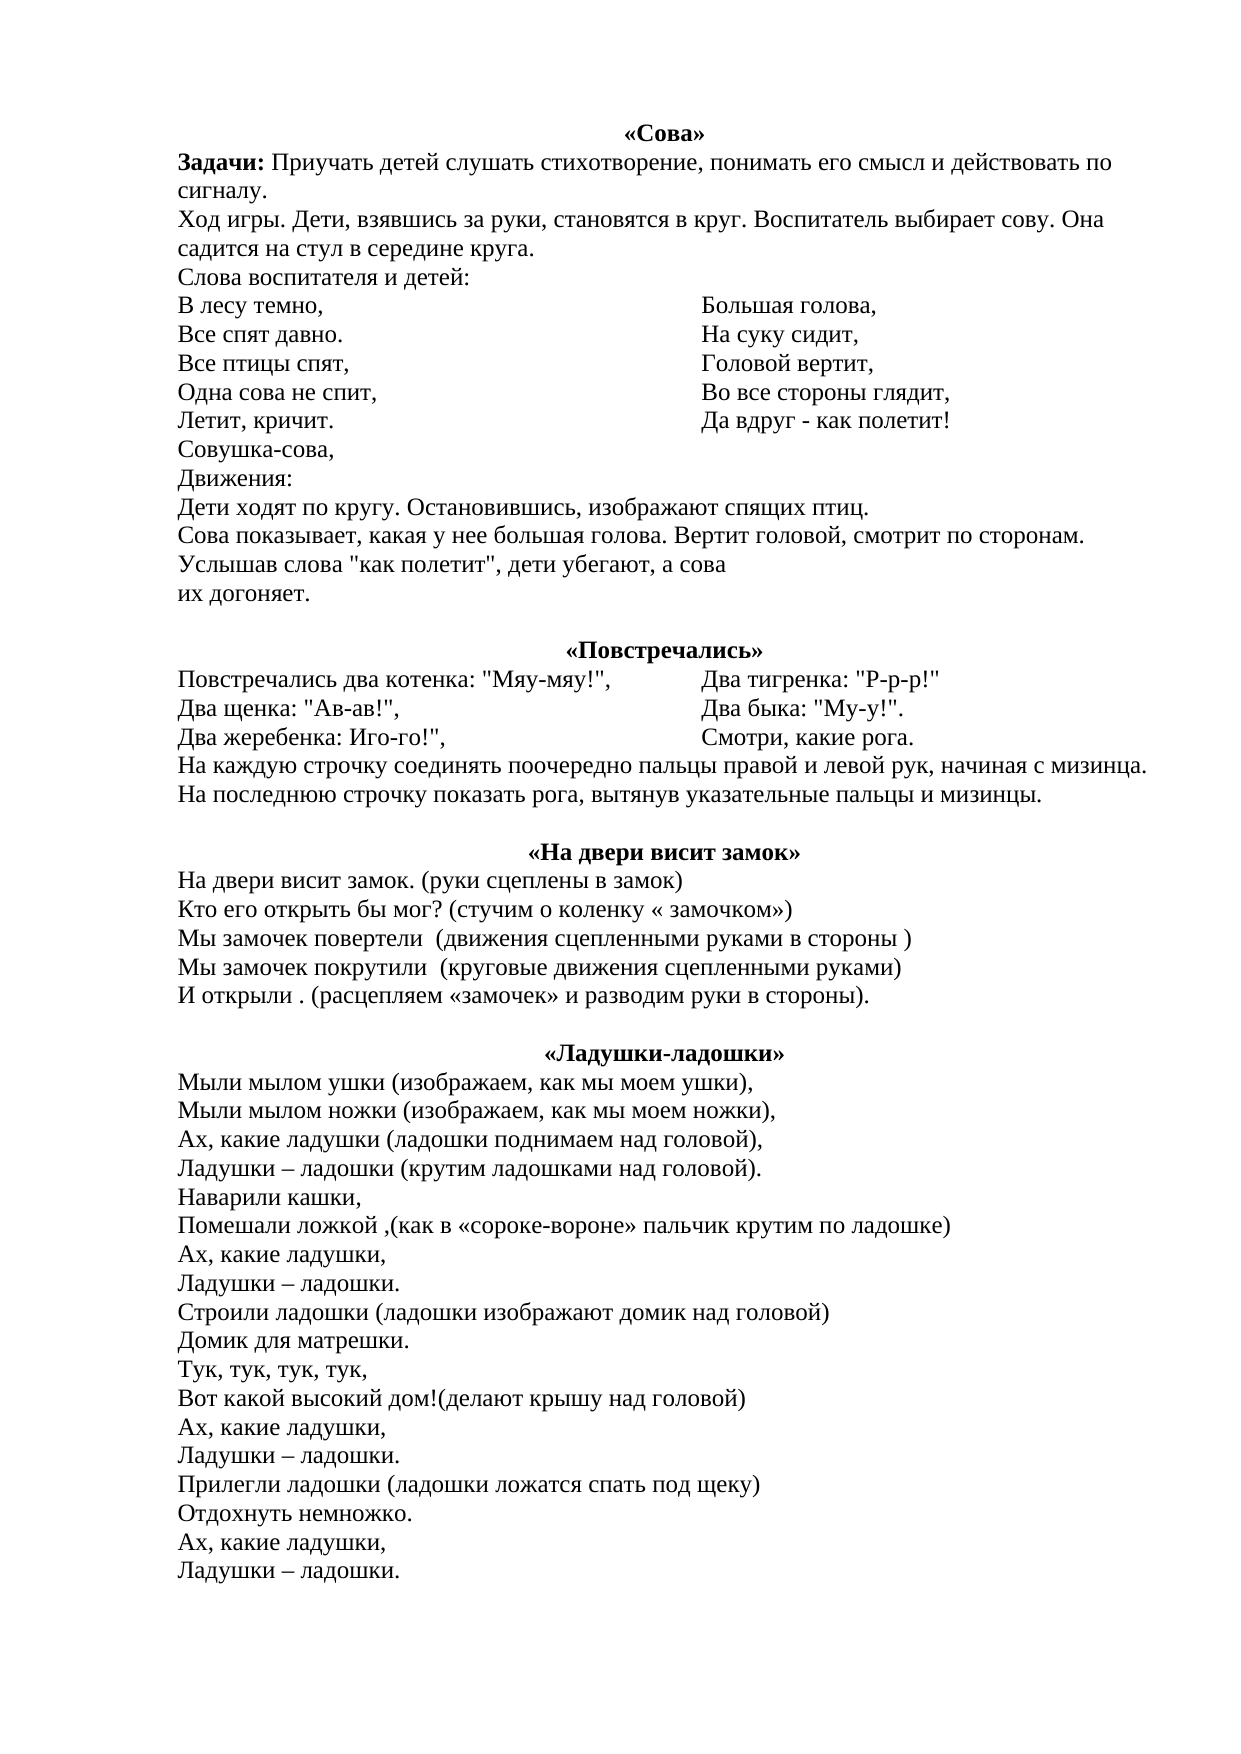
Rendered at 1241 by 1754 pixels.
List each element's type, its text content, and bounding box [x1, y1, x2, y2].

text Все птицы спят, [177, 348, 627, 377]
text Тук, тук, тук, тук, [177, 1354, 1152, 1383]
text Повстречались два котенка: "Мяу-мяу!", [177, 664, 627, 693]
text Домик для матрешки. [177, 1326, 1152, 1354]
text их догоняет. [177, 578, 1152, 607]
text Отдохнуть немножко. Ах, какие ладушки, Ладушки – ладошки. [177, 1498, 1152, 1584]
text На суку сидит, [701, 319, 1152, 348]
text Услышав слова "как полетит", дети убегают, а сова [177, 549, 1152, 578]
text Наварили кашки, Помешали ложкой ,(как в «сороке-вороне» пальчик крутим по ладошке) [177, 1182, 1152, 1239]
text В лесу темно, [177, 291, 627, 319]
text Головой вертит, [701, 348, 1152, 377]
text Два тигренка: "Р-р-р!" [701, 664, 1152, 693]
text Совушка-сова, [177, 434, 627, 463]
text «На двери висит замок» [177, 837, 1152, 866]
text Ах, какие ладушки (ладошки поднимаем над головой), [177, 1124, 1152, 1153]
text Мыли мылом ножки (изображаем, как мы моем ножки), [177, 1096, 1152, 1124]
text «Сова» [177, 118, 1152, 147]
text Мы замочек повертели (движения сцепленными руками в стороны ) [177, 923, 1152, 952]
text Два щенка: "Ав-ав!", [177, 693, 627, 722]
text Задачи: Приучать детей слушать стихотворение, понимать его смысл и действовать по сигналу. [177, 147, 1152, 204]
text Слова воспитателя и детей: [177, 262, 1152, 291]
text Ах, какие ладушки, Ладушки – ладошки. Строили ладошки (ладошки изображают домик над головой) [177, 1239, 1152, 1326]
text На каждую строчку соединять поочередно пальцы правой и левой рук, начиная с мизинца. На последнюю строчку показать рога, вытянув указательные пальцы и мизинцы. [177, 751, 1152, 808]
text Мыли мылом ушки (изображаем, как мы моем ушки), [177, 1067, 1152, 1096]
text Все спят давно. [177, 319, 627, 348]
text «Ладушки-ладошки» [177, 1038, 1152, 1067]
text Ход игры. Дети, взявшись за руки, становятся в круг. Воспитатель выбирает сову. Она садится на стул в середине круга. [177, 204, 1152, 262]
text Движения: [177, 463, 1152, 492]
text Одна сова не спит, [177, 377, 627, 406]
text Два жеребенка: Иго-го!", [177, 722, 627, 751]
text И открыли . (расцепляем «замочек» и разводим руки в стороны). [177, 981, 1152, 1009]
text Большая голова, [701, 291, 1152, 319]
text Мы замочек покрутили (круговые движения сцепленными руками) [177, 952, 1152, 981]
text Сова показывает, какая у нее большая голова. Вертит головой, смотрит по сторонам. [177, 521, 1152, 549]
text Летит, кричит. [177, 406, 627, 434]
text На двери висит замок. (руки сцеплены в замок) [177, 866, 1152, 894]
text Смотри, какие рога. [701, 722, 1152, 751]
text Ладушки – ладошки (крутим ладошками над головой). [177, 1153, 1152, 1182]
text Кто его открыть бы мог? (стучим о коленку « замочком») [177, 894, 1152, 923]
text Во все стороны глядит, [701, 377, 1152, 406]
text Да вдруг - как полетит! [701, 406, 1152, 434]
text Два быка: "Му-у!". [701, 693, 1152, 722]
text «Повстречались» [177, 636, 1152, 664]
text Вот какой высокий дом!(делают крышу над головой) Ах, какие ладушки, Ладушки – ладошки. Прилегли ладошки (ладошки ложатся спать под щеку) [177, 1383, 1152, 1498]
text Дети ходят по кругу. Остановившись, изображают спящих птиц. [177, 492, 1152, 521]
